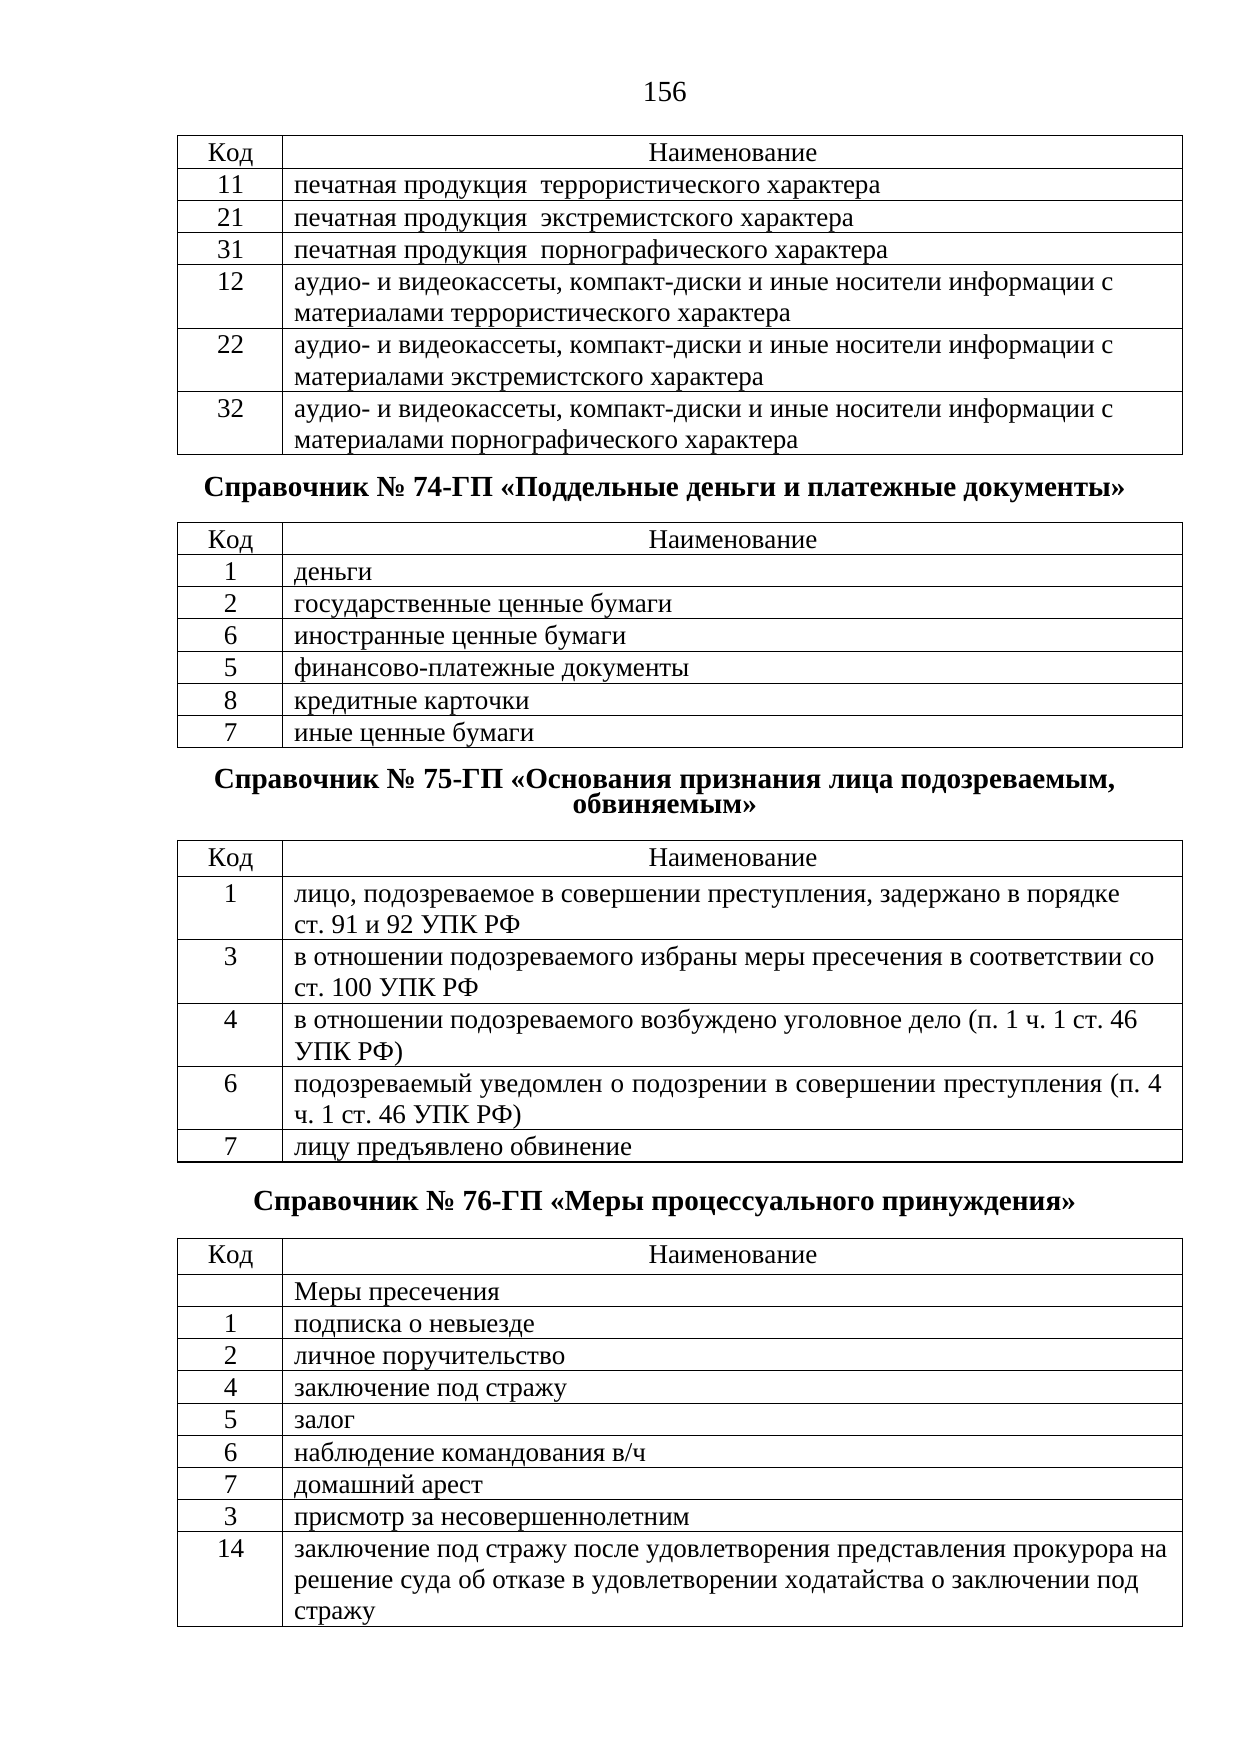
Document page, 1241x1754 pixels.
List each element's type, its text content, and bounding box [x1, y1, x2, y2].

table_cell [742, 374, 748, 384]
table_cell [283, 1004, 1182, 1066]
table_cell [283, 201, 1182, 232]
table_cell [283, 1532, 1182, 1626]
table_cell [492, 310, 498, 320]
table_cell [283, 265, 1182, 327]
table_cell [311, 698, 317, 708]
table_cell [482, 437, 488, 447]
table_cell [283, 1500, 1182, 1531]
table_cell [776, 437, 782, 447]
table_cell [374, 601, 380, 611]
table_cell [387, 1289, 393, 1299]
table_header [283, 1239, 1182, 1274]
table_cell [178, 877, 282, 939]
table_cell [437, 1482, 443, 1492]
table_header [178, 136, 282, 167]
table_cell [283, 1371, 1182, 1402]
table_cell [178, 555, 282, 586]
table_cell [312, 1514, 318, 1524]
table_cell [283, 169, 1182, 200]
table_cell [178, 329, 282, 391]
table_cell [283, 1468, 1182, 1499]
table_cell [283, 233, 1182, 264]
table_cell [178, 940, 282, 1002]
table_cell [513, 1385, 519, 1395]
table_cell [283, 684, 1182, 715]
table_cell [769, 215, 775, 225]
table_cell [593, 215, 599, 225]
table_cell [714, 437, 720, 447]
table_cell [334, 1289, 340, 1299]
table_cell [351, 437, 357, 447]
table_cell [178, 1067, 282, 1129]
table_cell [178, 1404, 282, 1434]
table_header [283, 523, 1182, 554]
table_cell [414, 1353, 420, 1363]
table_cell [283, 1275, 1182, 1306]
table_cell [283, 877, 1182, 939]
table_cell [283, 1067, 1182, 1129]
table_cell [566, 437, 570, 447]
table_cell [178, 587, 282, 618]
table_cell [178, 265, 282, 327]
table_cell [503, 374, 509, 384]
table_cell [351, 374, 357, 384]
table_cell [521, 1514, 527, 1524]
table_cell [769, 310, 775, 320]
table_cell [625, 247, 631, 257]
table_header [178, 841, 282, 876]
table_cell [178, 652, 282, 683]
text Справочник № 74-ГП «Поддельные деньги и платежные документы» [177, 476, 1152, 501]
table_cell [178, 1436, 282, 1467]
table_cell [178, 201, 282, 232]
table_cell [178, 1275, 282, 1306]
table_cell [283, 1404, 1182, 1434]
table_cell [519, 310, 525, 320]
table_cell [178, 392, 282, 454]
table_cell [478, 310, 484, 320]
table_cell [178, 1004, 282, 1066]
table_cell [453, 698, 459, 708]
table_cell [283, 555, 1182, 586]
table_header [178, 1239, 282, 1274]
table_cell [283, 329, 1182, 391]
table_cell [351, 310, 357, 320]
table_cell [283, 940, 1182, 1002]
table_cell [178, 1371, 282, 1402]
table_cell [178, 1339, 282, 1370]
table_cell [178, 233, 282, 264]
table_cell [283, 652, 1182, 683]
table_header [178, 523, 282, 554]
text Справочник № 76-ГП «Меры процессуального принуждения» [177, 1183, 1152, 1217]
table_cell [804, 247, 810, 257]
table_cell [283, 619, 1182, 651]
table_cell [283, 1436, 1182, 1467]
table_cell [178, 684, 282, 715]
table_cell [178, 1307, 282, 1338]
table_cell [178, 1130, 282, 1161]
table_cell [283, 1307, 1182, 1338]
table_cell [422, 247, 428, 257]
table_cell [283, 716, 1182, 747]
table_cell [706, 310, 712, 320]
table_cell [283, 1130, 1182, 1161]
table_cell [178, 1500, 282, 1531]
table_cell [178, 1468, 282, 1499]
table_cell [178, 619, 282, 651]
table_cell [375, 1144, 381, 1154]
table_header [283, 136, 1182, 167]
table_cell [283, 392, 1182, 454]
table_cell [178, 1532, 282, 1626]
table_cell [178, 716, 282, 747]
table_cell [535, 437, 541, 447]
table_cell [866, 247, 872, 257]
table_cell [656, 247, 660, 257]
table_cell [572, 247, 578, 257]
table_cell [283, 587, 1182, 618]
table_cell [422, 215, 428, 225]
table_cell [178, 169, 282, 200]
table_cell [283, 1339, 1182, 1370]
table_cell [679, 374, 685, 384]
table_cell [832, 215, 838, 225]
text Справочник № 75-ГП «Основания признания лица подозреваемым, обвиняемым» [177, 769, 1152, 819]
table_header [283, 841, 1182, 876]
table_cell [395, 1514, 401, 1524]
